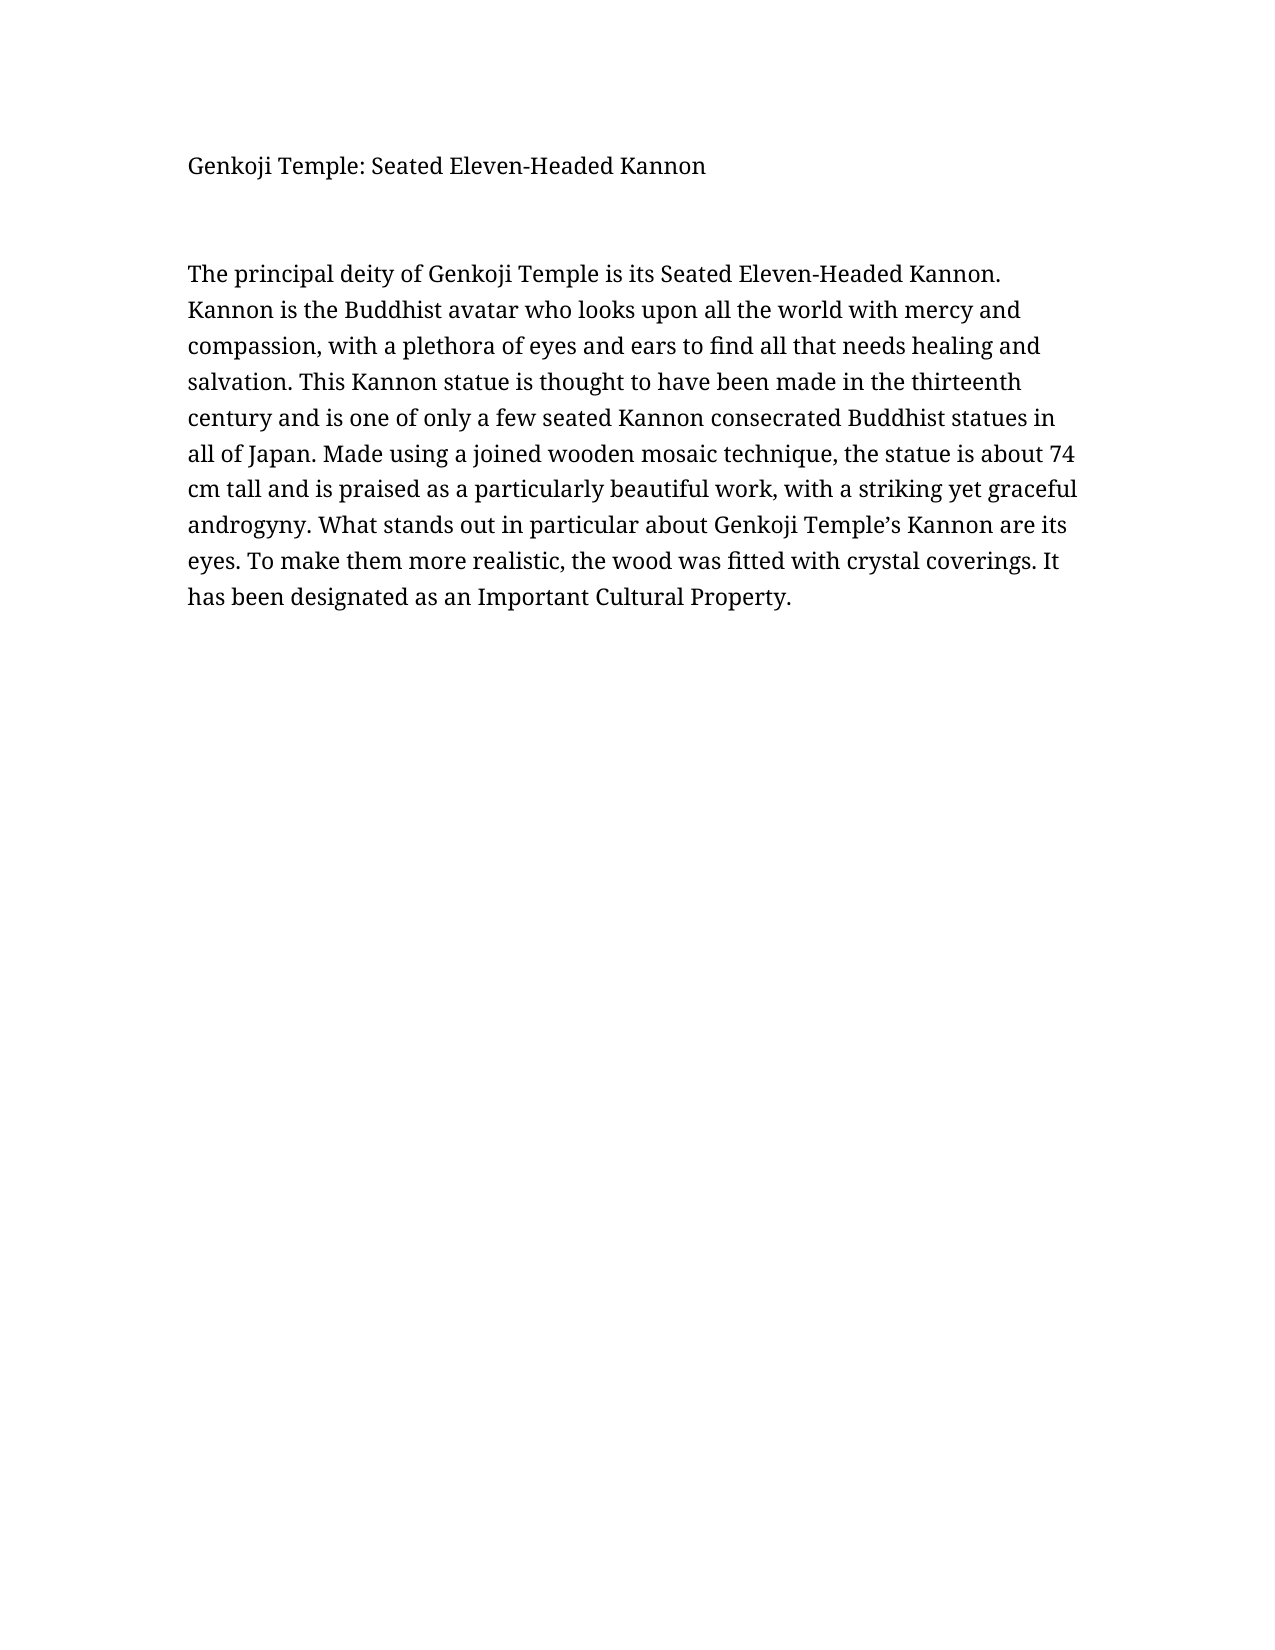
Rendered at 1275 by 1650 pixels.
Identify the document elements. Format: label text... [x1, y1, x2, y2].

text Genkoji Temple: Seated Eleven-Headed Kannon [187, 150, 1087, 181]
text The principal deity of Genkoji Temple is its Seated Eleven-Headed Kannon. Kannon is the Buddhist avatar who looks upon all the world with mercy and compassion, with a plethora of eyes and ears to find all that needs healing and salvation. This Kannon statue is thought to have been made in the thirteenth century and is one of only a few seated Kannon consecrated Buddhist statues in all of Japan. Made using a joined wooden mosaic technique, the statue is about 74 cm tall and is praised as a particularly beautiful work, with a striking yet graceful androgyny. What stands out in particular about Genkoji Temple’s Kannon are its eyes. To make them more realistic, the wood was fitted with crystal coverings. It has been designated as an Important Cultural Property. [187, 258, 1087, 612]
